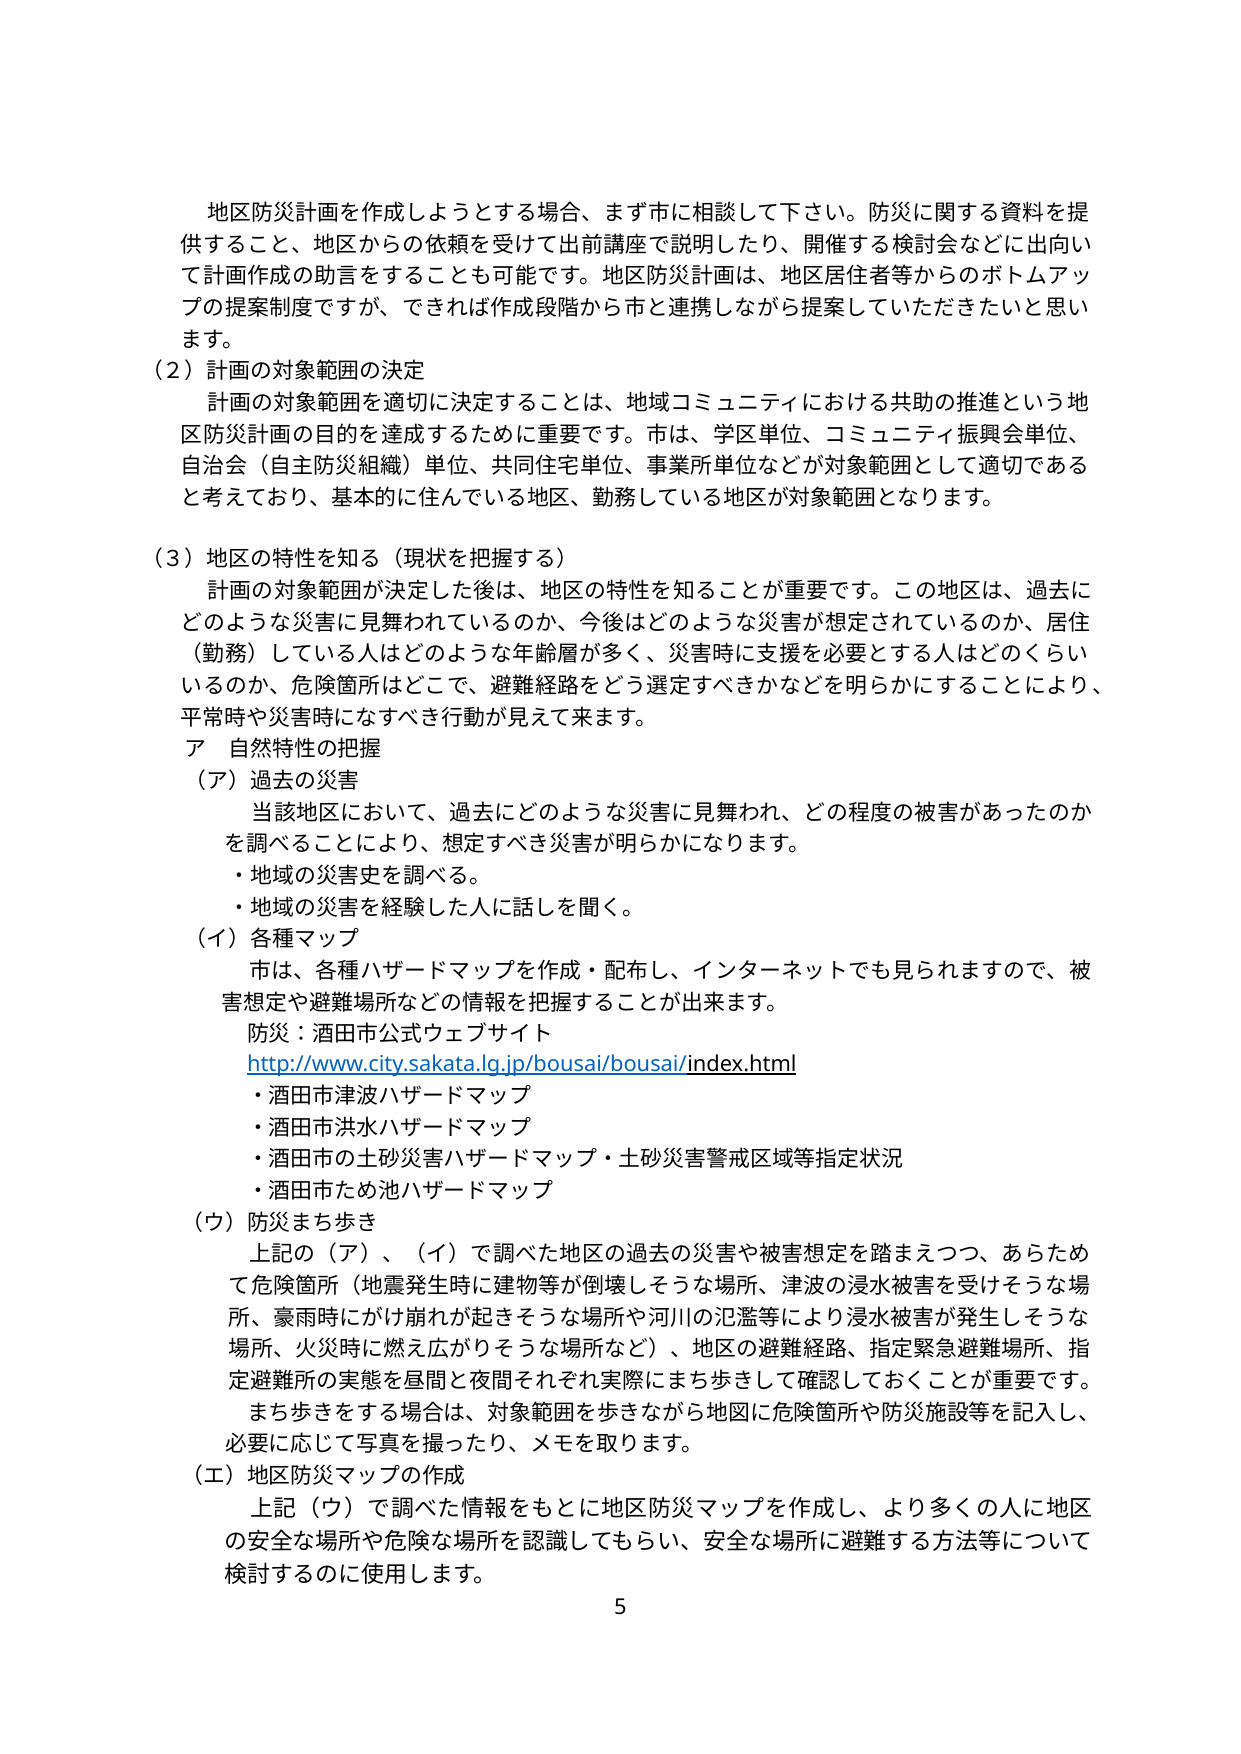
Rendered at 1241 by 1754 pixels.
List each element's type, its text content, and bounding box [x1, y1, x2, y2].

text 上記（ウ）で調べた情報をもとに地区防災マップを作成し、より多くの人に地区の安全な場所や危険な場所を認識してもらい、安全な場所に避難する方法等について検討するのに使用します。 [133, 1489, 1092, 1589]
text ・酒田市の土砂災害ハザードマップ・土砂災害警戒区域等指定状況 [94, 1141, 1092, 1173]
text 必要に応じて写真を撮ったり、メモを取ります。 [94, 1426, 1092, 1458]
text （ア）過去の災害 [141, 763, 1092, 795]
text （２）計画の対象範囲の決定 [141, 353, 1092, 385]
text （３）地区の特性を知る（現状を把握する） [141, 541, 1092, 573]
text （ウ）防災まち歩き [94, 1204, 1092, 1236]
text ・酒田市津波ハザードマップ [94, 1078, 1092, 1109]
text 上記の（ア）、（イ）で調べた地区の過去の災害や被害想定を踏まえつつ、あらためて危険箇所（地震発生時に建物等が倒壊しそうな場所、津波の浸水被害を受けそうな場所、豪雨時にがけ崩れが起きそうな場所や河川の氾濫等により浸水被害が発生しそうな場所、火災時に燃え広がりそうな場所など）、地区の避難経路、指定緊急避難場所、指定避難所の実態を昼間と夜間それぞれ実際にまち歩きして確認しておくことが重要です。 [94, 1236, 1092, 1394]
text 地区防災計画を作成しようとする場合、まず市に相談して下さい。防災に関する資料を提供すること、地区からの依頼を受けて出前講座で説明したり、開催する検討会などに出向いて計画作成の助言をすることも可能です。地区防災計画は、地区居住者等からのボトムアップの提案制度ですが、できれば作成段階から市と連携しながら提案していただきたいと思います。 [141, 195, 1092, 353]
text 計画の対象範囲を適切に決定することは、地域コミュニティにおける共助の推進という地区防災計画の目的を達成するために重要です。市は、学区単位、コミュニティ振興会単位、自治会（自主防災組織）単位、共同住宅単位、事業所単位などが対象範囲として適切であると考えており、基本的に住んでいる地区、勤務している地区が対象範囲となります。 [141, 385, 1092, 512]
text （エ）地区防災マップの作成 [94, 1458, 1092, 1489]
text 防災：酒田市公式ウェブサイト [94, 1016, 1092, 1048]
text まち歩きをする場合は、対象範囲を歩きながら地図に危険箇所や防災施設等を記入し、 [94, 1394, 1092, 1426]
text 計画の対象範囲が決定した後は、地区の特性を知ることが重要です。この地区は、過去にどのような災害に見舞われているのか、今後はどのような災害が想定されているのか、居住（勤務）している人はどのような年齢層が多く、災害時に支援を必要とする人はどのくらいいるのか、危険箇所はどこで、避難経路をどう選定すべきかなどを明らかにすることにより、平常時や災害時になすべき行動が見えて来ます。 [141, 573, 1092, 731]
text （イ）各種マップ [141, 921, 1092, 953]
text ・地域の災害史を調べる。 [141, 858, 1092, 890]
text ・酒田市洪水ハザードマップ [203, 1109, 1092, 1141]
text ア 自然特性の把握 [141, 731, 1092, 763]
text 当該地区において、過去にどのような災害に見舞われ、どの程度の被害があったのかを調べることにより、想定すべき災害が明らかになります。 [141, 795, 1092, 858]
text ・酒田市ため池ハザードマップ [94, 1173, 1092, 1204]
text 市は、各種ハザードマップを作成・配布し、インターネットでも見られますので、被害想定や避難場所などの情報を把握することが出来ます。 [94, 953, 1092, 1016]
text http://www.city.sakata.lg.jp/bousai/bousai/index.html [94, 1048, 1092, 1078]
text ・地域の災害を経験した人に話しを聞く。 [141, 890, 1092, 921]
